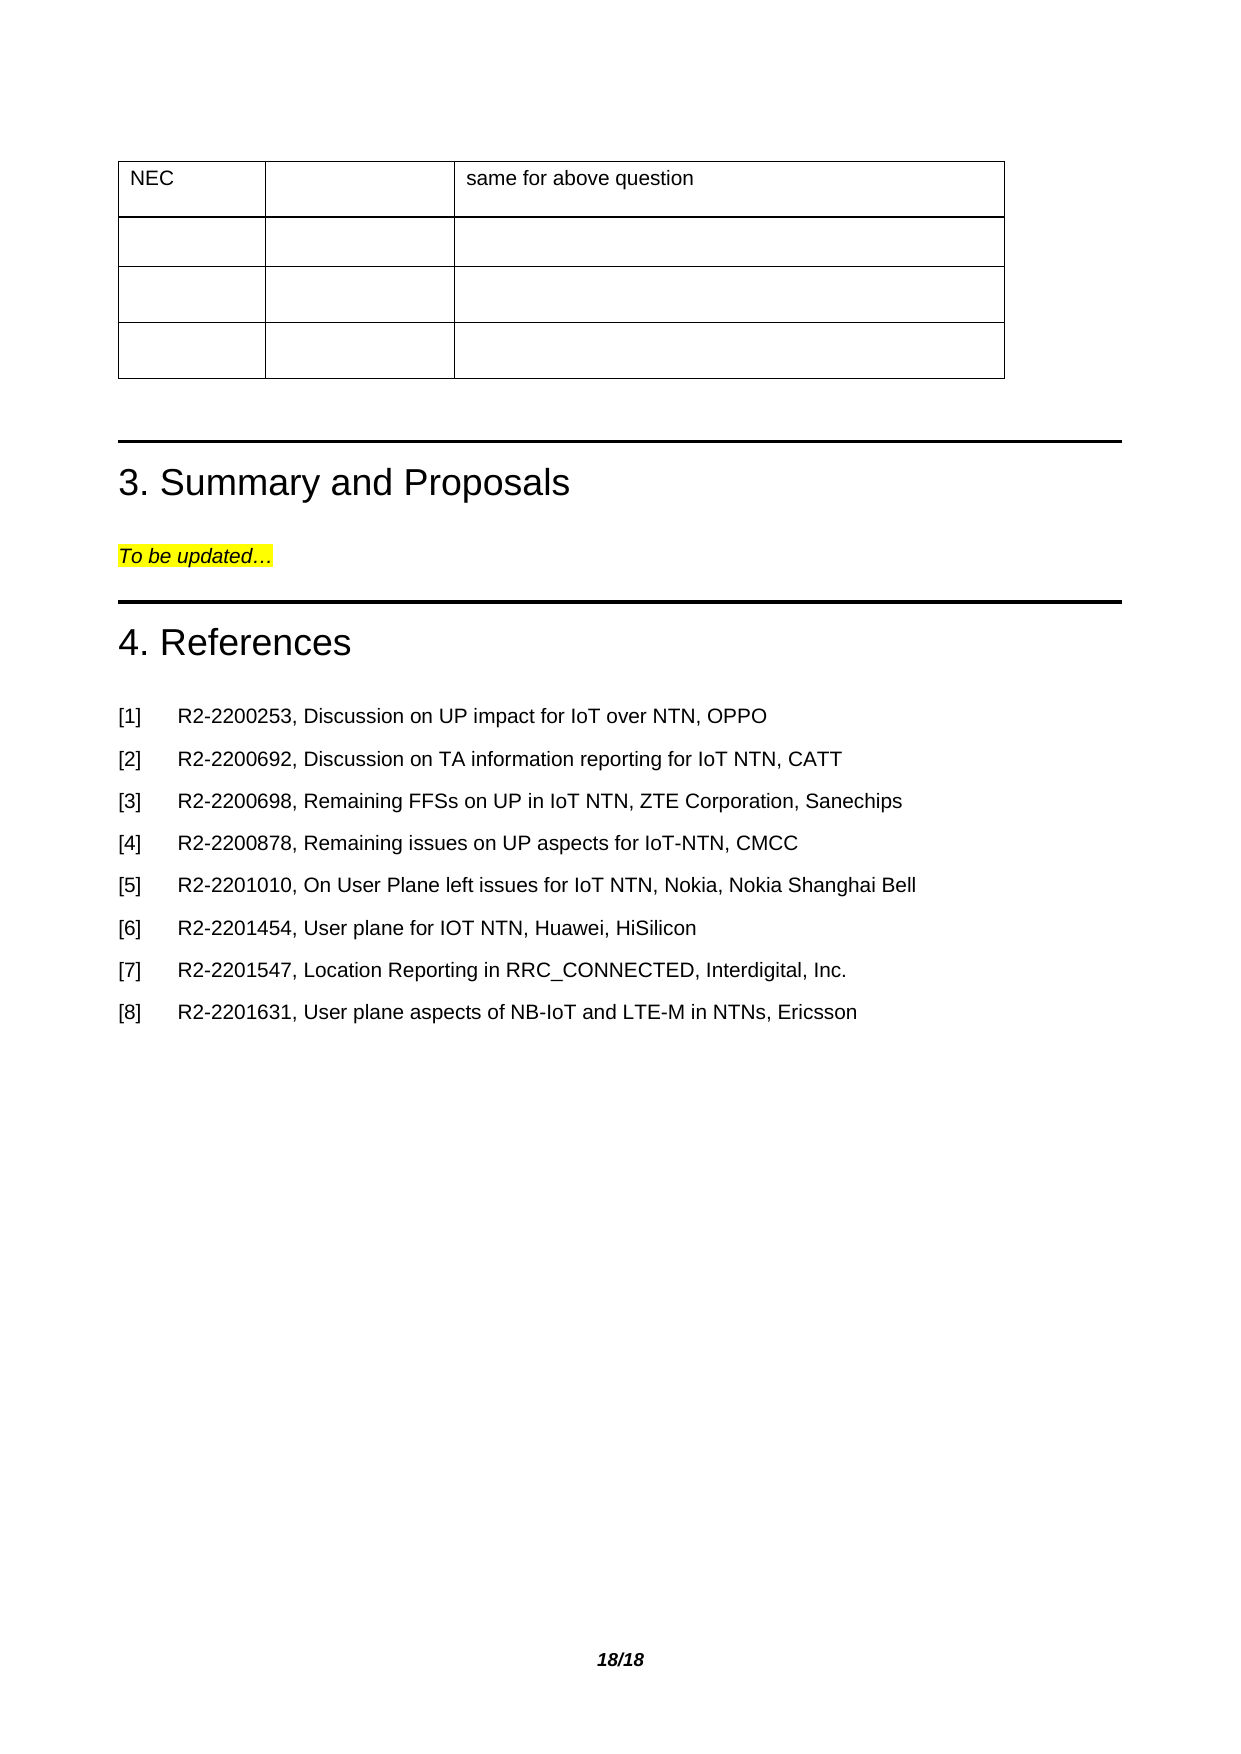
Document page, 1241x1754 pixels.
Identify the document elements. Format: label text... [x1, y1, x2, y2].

table_cell [266, 267, 454, 322]
title R2-2200698, Remaining FFSs on UP in IoT NTN, ZTE Corporation, Sanechips [118, 784, 1122, 817]
title R2-2201547, Location Reporting in RRC_CONNECTED, Interdigital, Inc. [118, 954, 1122, 986]
table_cell [119, 323, 265, 378]
title R2-2200253, Discussion on UP impact for IoT over NTN, OPPO [118, 700, 1122, 732]
table_cell [266, 218, 454, 266]
title R2-2201010, On User Plane left issues for IoT NTN, Nokia, Nokia Shanghai Bell [118, 869, 1122, 902]
text To be updated… [118, 539, 1122, 572]
table_cell NEC [119, 162, 265, 216]
title R2-2201631, User plane aspects of NB-IoT and LTE-M in NTNs, Ericsson [118, 996, 1122, 1028]
title R2-2200878, Remaining issues on UP aspects for IoT-NTN, CMCC [118, 827, 1122, 859]
table_cell [266, 323, 454, 378]
table_cell same for above question [455, 162, 1004, 216]
table_cell [266, 162, 454, 216]
table_cell [455, 323, 1004, 378]
table_cell [119, 267, 265, 322]
subtitle 4. References [118, 604, 1122, 675]
title R2-2201454, User plane for IOT NTN, Huawei, HiSilicon [118, 911, 1122, 944]
table_cell [119, 218, 265, 266]
title R2-2200692, Discussion on TA information reporting for IoT NTN, CATT [118, 742, 1122, 775]
subtitle 3. Summary and Proposals [118, 443, 1122, 514]
table_cell [455, 267, 1004, 322]
table_cell [455, 218, 1004, 266]
